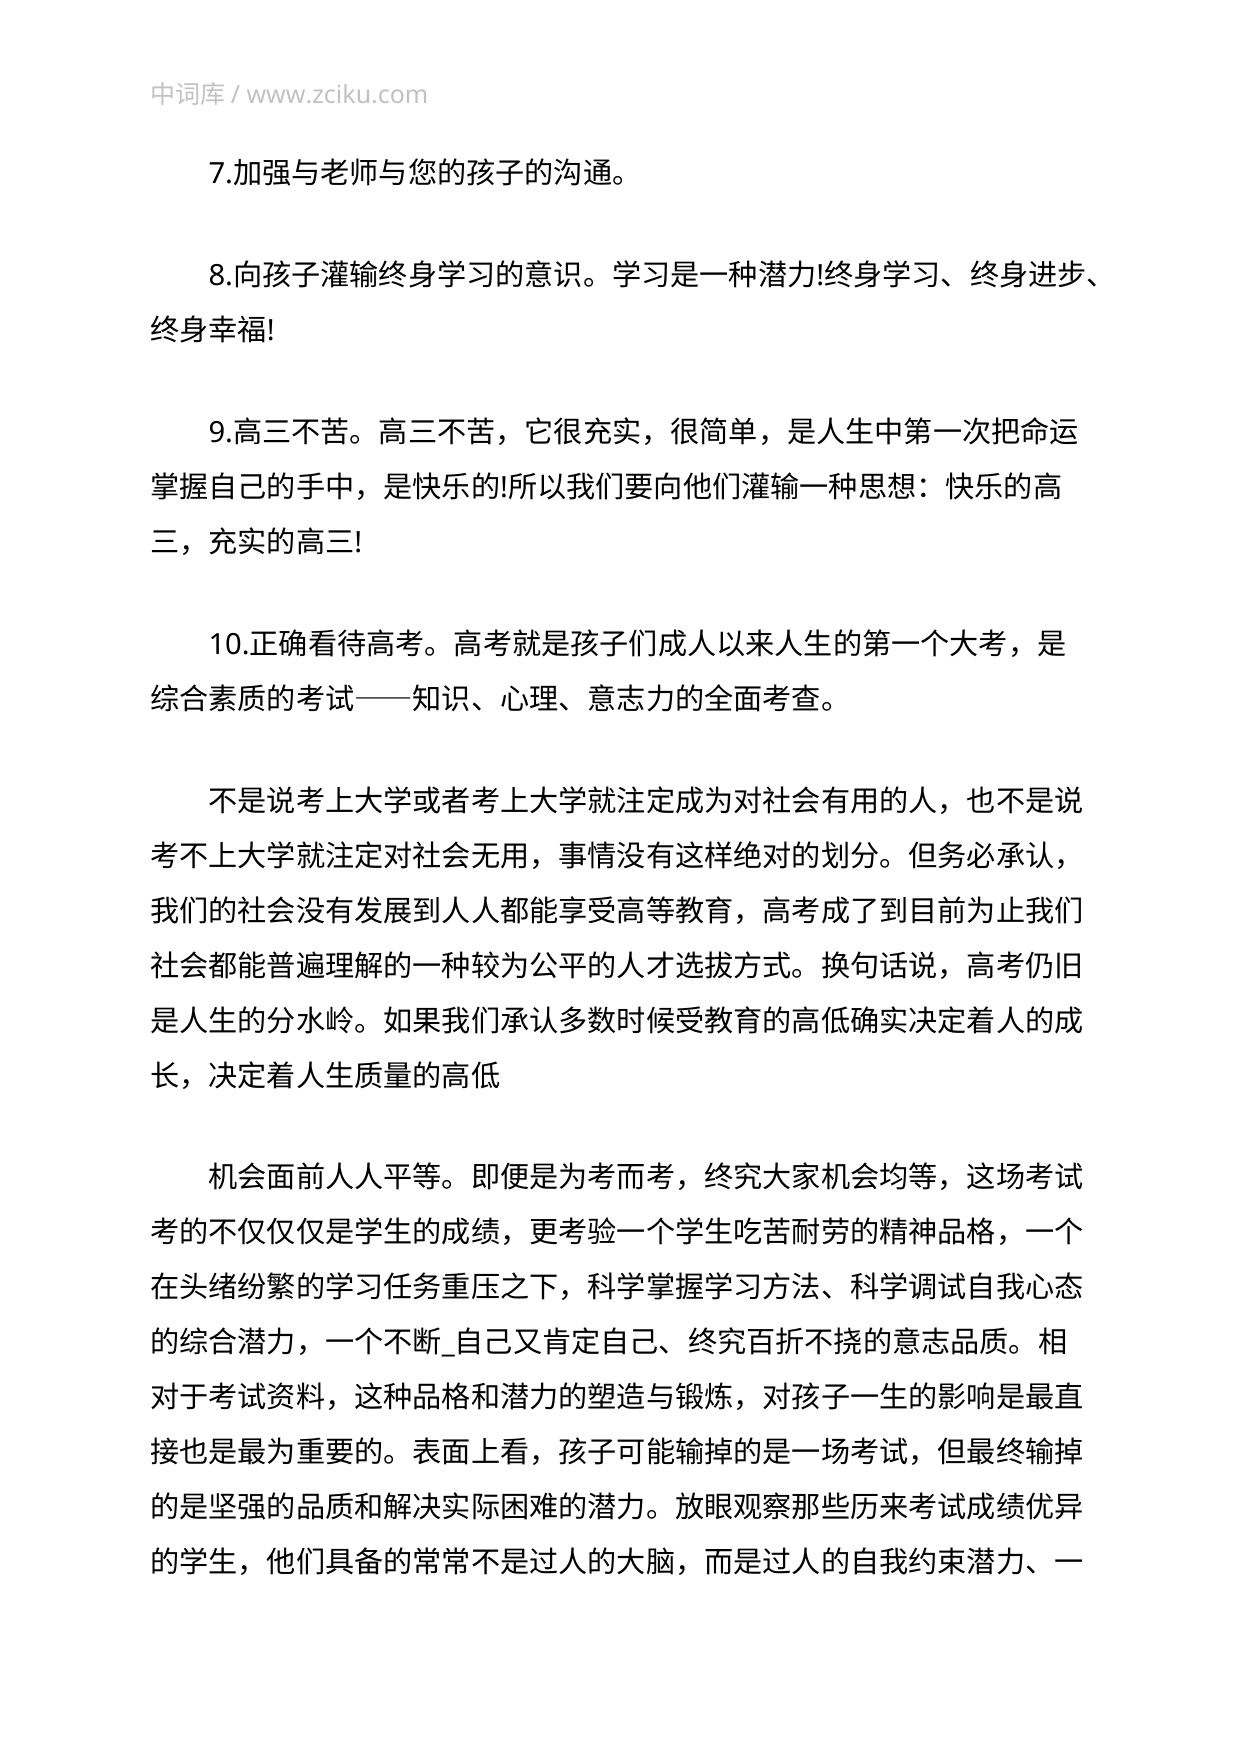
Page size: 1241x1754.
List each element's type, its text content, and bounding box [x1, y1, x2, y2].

text 8.向孩子灌输终身学习的意识。学习是一种潜力!终身学习、终身进步、终身幸福! [150, 252, 1090, 349]
text 7.加强与老师与您的孩子的沟通。 [150, 150, 1090, 192]
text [150, 1154, 1090, 1581]
text 不是说考上大学或者考上大学就注定成为对社会有用的人，也不是说考不上大学就注定对社会无用，事情没有这样绝对的划分。但务必承认，我们的社会没有发展到人人都能享受高等教育，高考成了到目前为止我们社会都能普遍理解的一种较为公平的人才选拔方式。换句话说，高考仍旧是人生的分水岭。如果我们承认多数时候受教育的高低确实决定着人的成长，决定着人生质量的高低 [150, 778, 1090, 1094]
text 9.高三不苦。高三不苦，它很充实，很简单，是人生中第一次把命运掌握自己的手中，是快乐的!所以我们要向他们灌输一种思想：快乐的高三，充实的高三! [150, 409, 1090, 561]
text 10.正确看待高考。高考就是孩子们成人以来人生的第一个大考，是综合素质的考试――知识、心理、意志力的全面考查。 [150, 621, 1090, 718]
